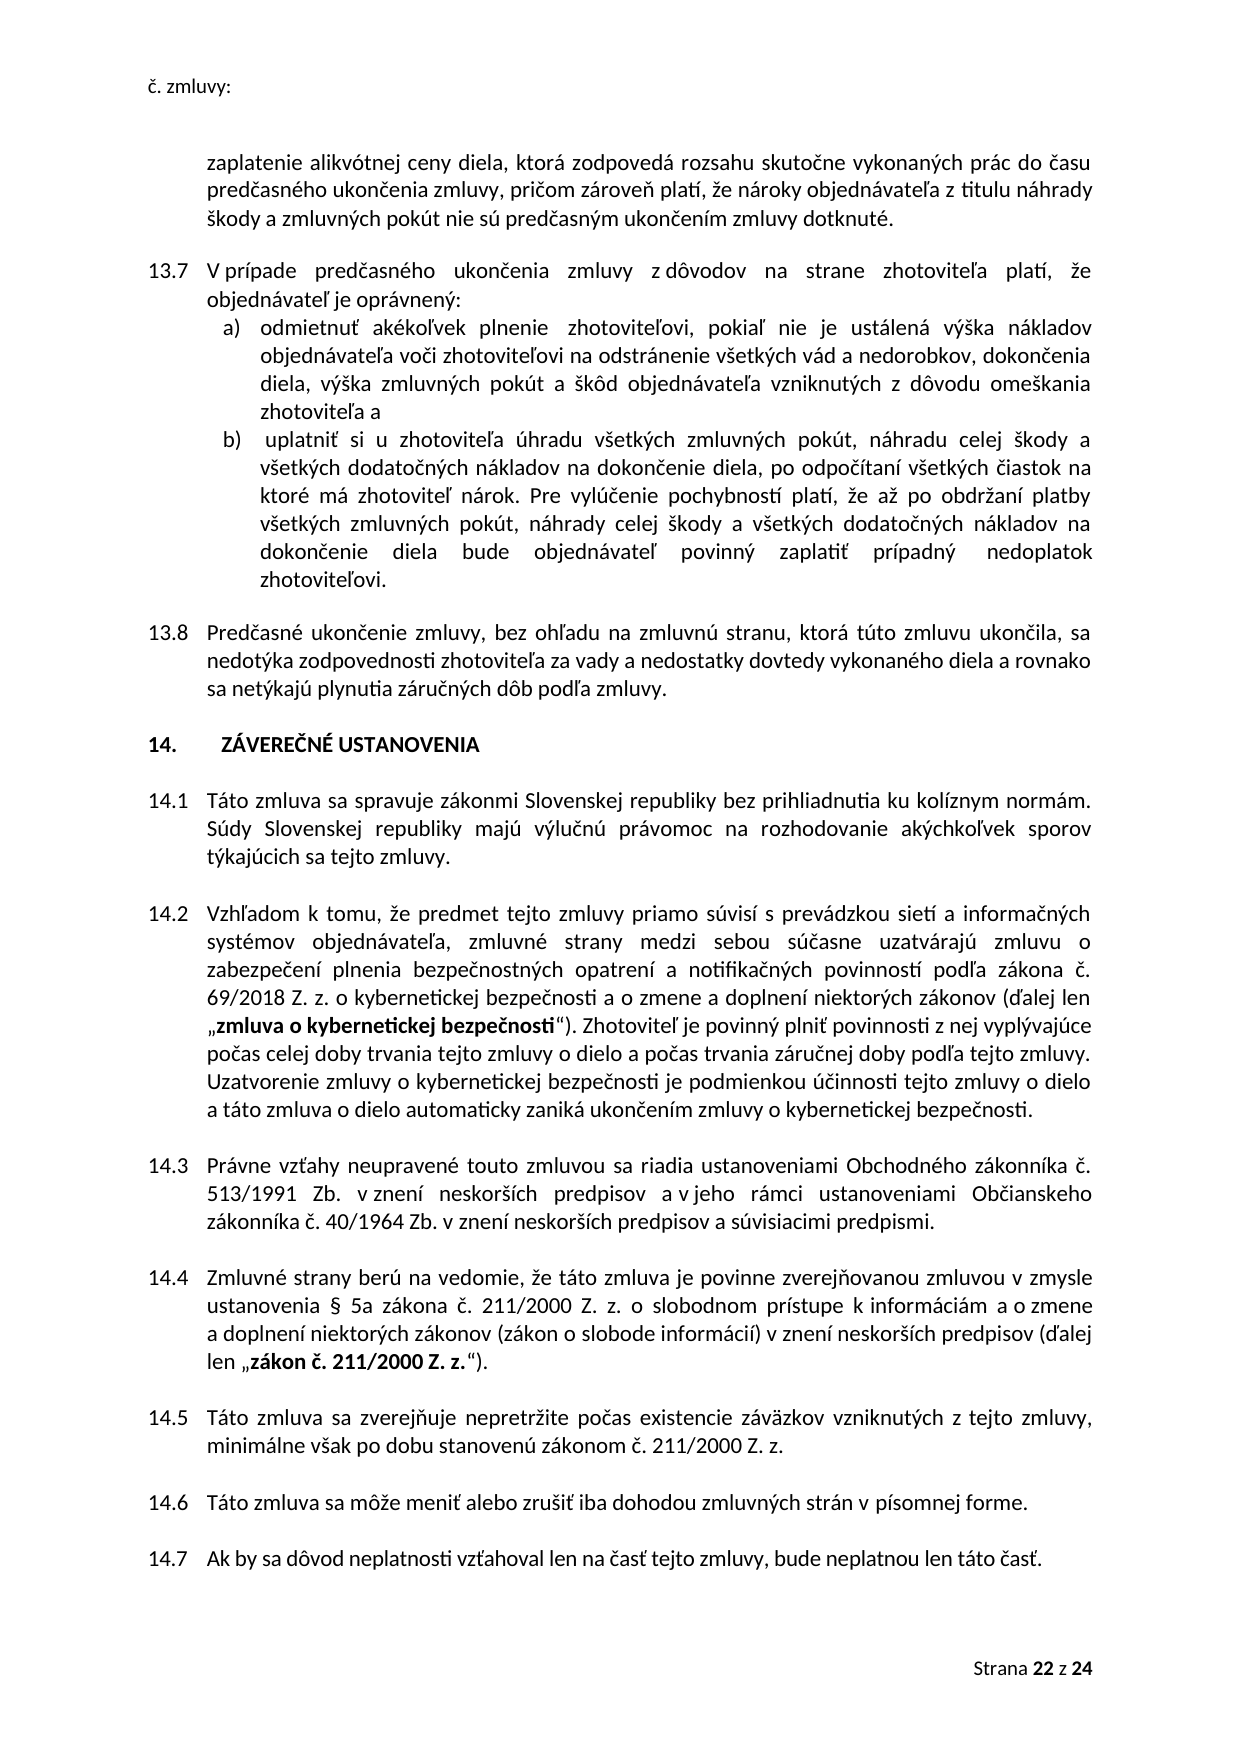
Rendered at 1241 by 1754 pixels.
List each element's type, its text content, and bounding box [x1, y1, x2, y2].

list Zmluvné strany berú na vedomie, že táto zmluva je povinne zverejňovanou zmluvou v zmysle ustanovenia § 5a zákona č. 211/2000 Z. z. o slobodnom prístupe k informáciám a o zmene a doplnení niektorých zákonov (zákon o slobode informácií) v znení neskorších predpisov (ďalej len „zákon č. 211/2000 Z. z.“). [148, 1263, 1093, 1375]
list Táto zmluva sa môže meniť alebo zrušiť iba dohodou zmluvných strán v písomnej forme. [148, 1488, 1093, 1516]
list odmietnuť akékoľvek plnenie zhotoviteľovi, pokiaľ nie je ustálená výška nákladov objednávateľa voči zhotoviteľovi na odstránenie všetkých vád a nedorobkov, dokončenia diela, výška zmluvných pokút a škôd objednávateľa vzniknutých z dôvodu omeškania zhotoviteľa a [223, 313, 1093, 425]
list Táto zmluva sa zverejňuje nepretržite počas existencie záväzkov vzniknutých z tejto zmluvy, minimálne však po dobu stanovenú zákonom č. 211/2000 Z. z. [148, 1403, 1093, 1459]
list uplatniť si u zhotoviteľa úhradu všetkých zmluvných pokút, náhradu celej škody a všetkých dodatočných nákladov na dokončenie diela, po odpočítaní všetkých čiastok na ktoré má zhotoviteľ nárok. Pre vylúčenie pochybností platí, že až po obdržaní platby všetkých zmluvných pokút, náhrady celej škody a všetkých dodatočných nákladov na dokončenie diela bude objednávateľ povinný zaplatiť prípadný nedoplatok zhotoviteľovi. [223, 425, 1093, 593]
list Právne vzťahy neupravené touto zmluvou sa riadia ustanoveniami Obchodného zákonníka č. 513/1991 Zb. v znení neskorších predpisov a v jeho rámci ustanoveniami Občianskeho zákonníka č. 40/1964 Zb. v znení neskorších predpisov a súvisiacimi predpismi. [148, 1151, 1093, 1235]
list Ak by sa dôvod neplatnosti vzťahoval len na časť tejto zmluvy, bude neplatnou len táto časť. [148, 1544, 1093, 1572]
list Vzhľadom k tomu, že predmet tejto zmluvy priamo súvisí s prevádzkou sietí a informačných systémov objednávateľa, zmluvné strany medzi sebou súčasne uzatvárajú zmluvu o zabezpečení plnenia bezpečnostných opatrení a notifikačných povinností podľa zákona č. 69/2018 Z. z. o kybernetickej bezpečnosti a o zmene a doplnení niektorých zákonov (ďalej len „zmluva o kybernetickej bezpečnosti“). Zhotoviteľ je povinný plniť povinnosti z nej vyplývajúce počas celej doby trvania tejto zmluvy o dielo a počas trvania záručnej doby podľa tejto zmluvy. Uzatvorenie zmluvy o kybernetickej bezpečnosti je podmienkou účinnosti tejto zmluvy o dielo a táto zmluva o dielo automaticky zaniká ukončením zmluvy o kybernetickej bezpečnosti. [148, 899, 1093, 1123]
list ZÁVEREČNÉ USTANOVENIA [148, 730, 1093, 758]
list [148, 148, 1093, 232]
list Táto zmluva sa spravuje zákonmi Slovenskej republiky bez prihliadnutia ku kolíznym normám. Súdy Slovenskej republiky majú výlučnú právomoc na rozhodovanie akýchkoľvek sporov týkajúcich sa tejto zmluvy. [148, 786, 1093, 870]
list V prípade predčasného ukončenia zmluvy z dôvodov na strane zhotoviteľa platí, že objednávateľ je oprávnený: [148, 257, 1093, 313]
list Predčasné ukončenie zmluvy, bez ohľadu na zmluvnú stranu, ktorá túto zmluvu ukončila, sa nedotýka zodpovednosti zhotoviteľa za vady a nedostatky dovtedy vykonaného diela a rovnako sa netýkajú plynutia záručných dôb podľa zmluvy. [148, 618, 1093, 702]
